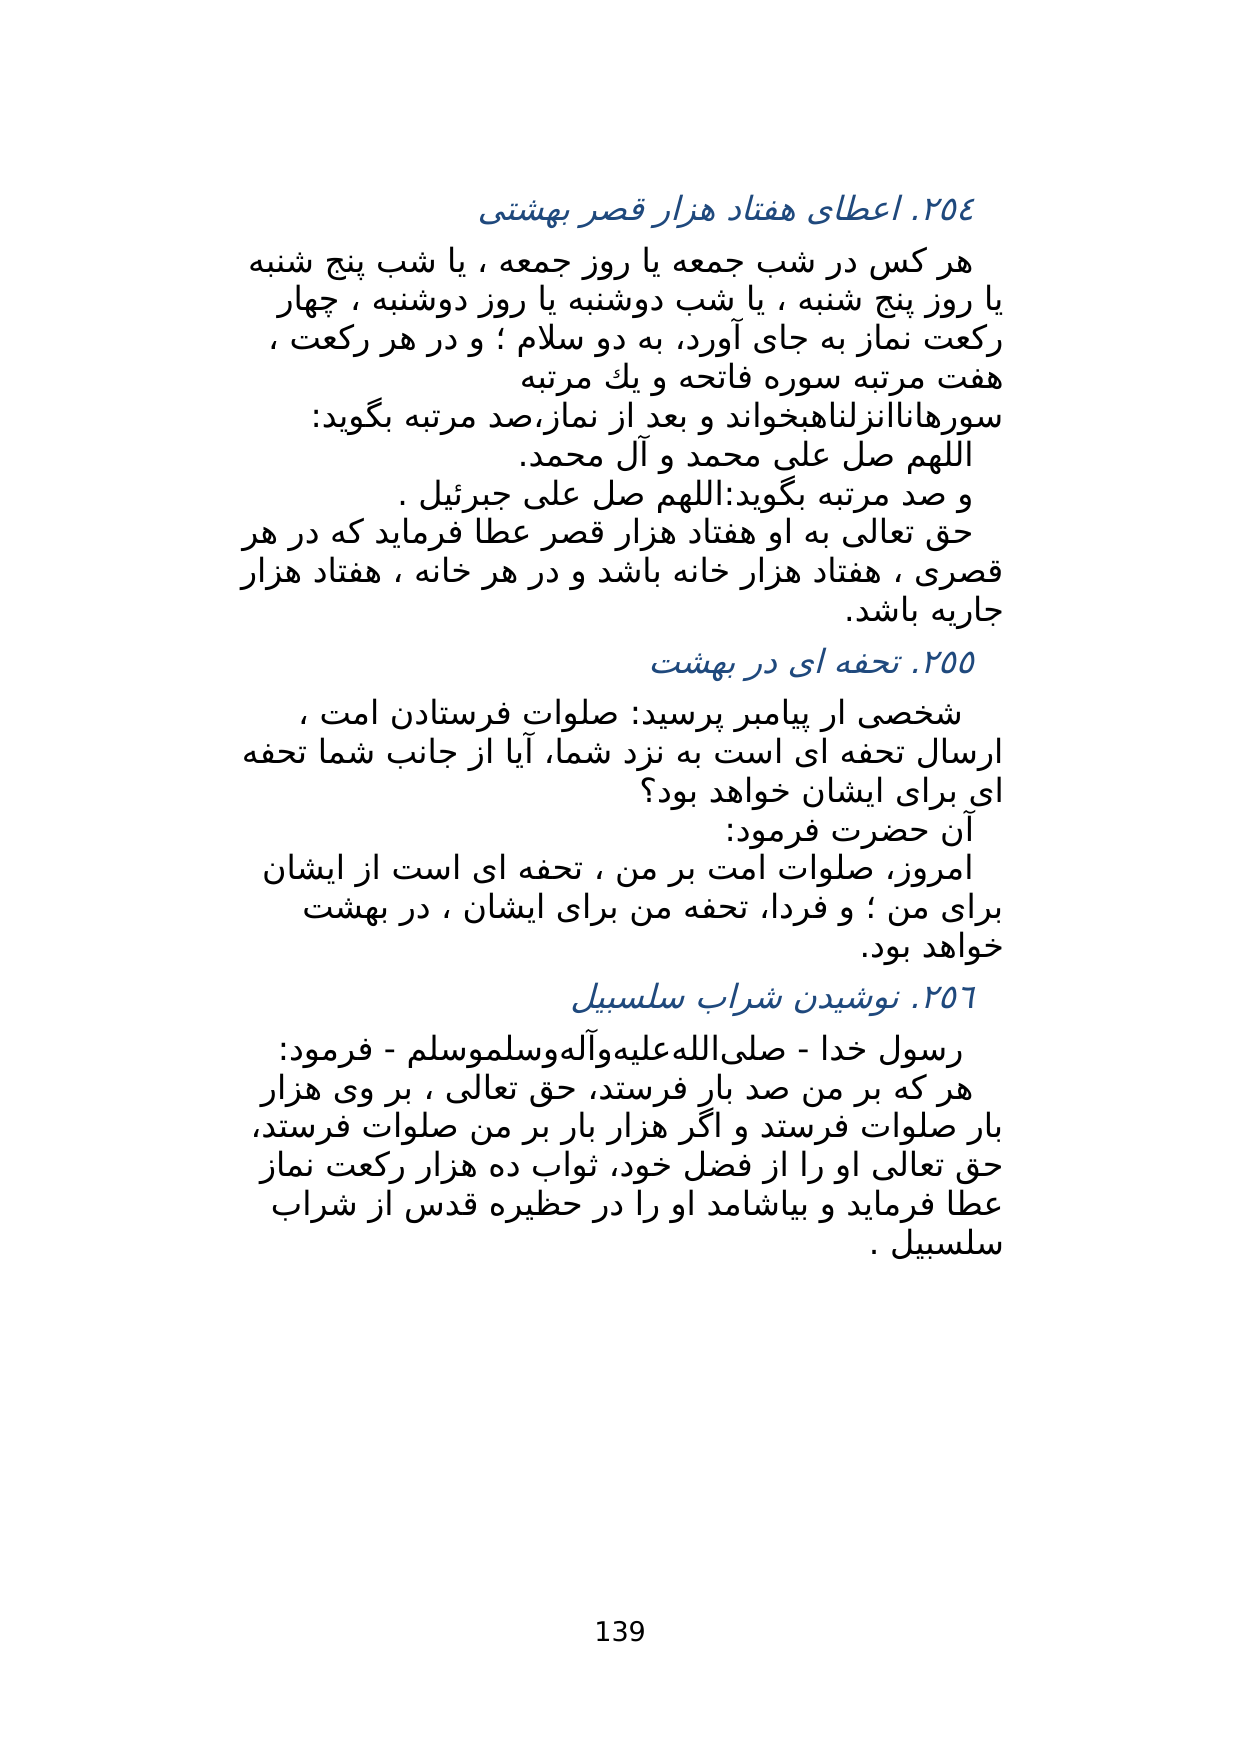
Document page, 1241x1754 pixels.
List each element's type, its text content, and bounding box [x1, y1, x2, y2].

text هر كس در شب جمعه يا روز جمعه ، يا شب پنج شنبه يا روز پنج شنبه ، يا شب دوشنبه يا روز دوشنبه ، چهار ركعت نماز به جاى آورد، به دو سلام ؛ و در هر ركعت ، هفت مرتبه سوره فاتحه و يك مرتبه سورهاناانزلناهبخواند و بعد از نماز،صد مرتبه بگويد: [236, 241, 1004, 435]
text حق تعالى به او هفتاد هزار قصر عطا فرمايد كه در هر قصرى ، هفتاد هزار خانه باشد و در هر خانه ، هفتاد هزار جاريه باشد. [236, 513, 1004, 629]
subtitle ٢٥٥. تحفه اى در بهشت [236, 642, 1004, 681]
subtitle ٢٥٦. نوشيدن شراب سلسبيل [236, 978, 1004, 1017]
text رسول خدا - صلى‌الله‌عليه‌وآله‌وسلموسلم - فرمود: [236, 1029, 1004, 1068]
text و صد مرتبه بگويد:اللهم صل على جبرئيل . [236, 474, 1004, 513]
text اللهم صل على محمد و آل محمد. [236, 435, 1004, 474]
text هر كه بر من صد بار فرستد، حق تعالى ، بر وى هزار بار صلوات فرستد و اگر هزار بار بر من صلوات فرستد، حق تعالى او را از فضل خود، ثواب ده هزار ركعت نماز عطا فرمايد و بياشامد او را در حظيره قدس از شراب سلسبيل . [236, 1068, 1004, 1262]
text آن حضرت فرمود: [236, 810, 1004, 849]
subtitle ٢٥٤. اعطاى هفتاد هزار قصر بهشتى [236, 190, 1004, 228]
text شخصى ار پيامبر پرسيد: صلوات فرستادن امت ، ارسال تحفه اى است به نزد شما، آيا از جانب شما تحفه اى براى ايشان خواهد بود؟ [236, 693, 1004, 810]
text امروز، صلوات امت بر من ، تحفه اى است از ايشان براى من ؛ و فردا، تحفه من براى ايشان ، در بهشت خواهد بود. [236, 849, 1004, 965]
